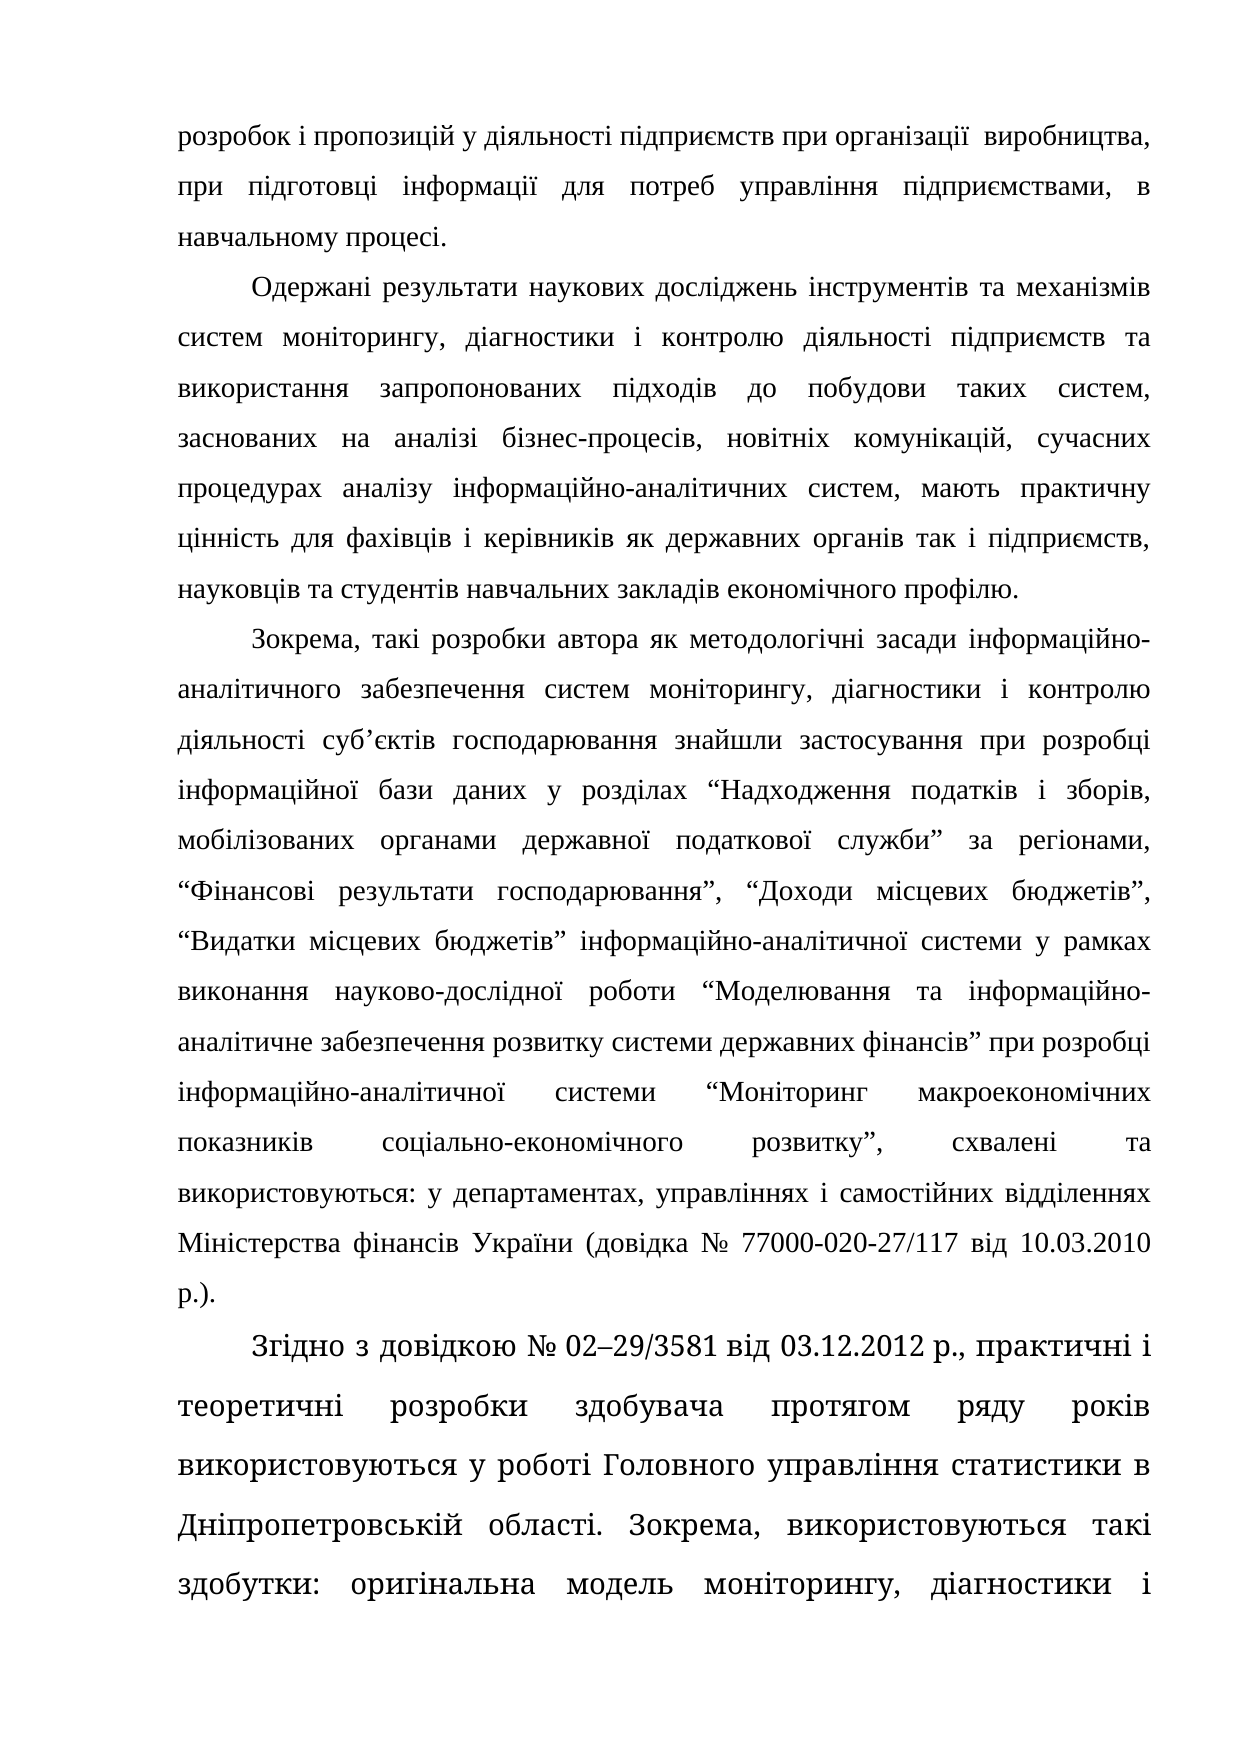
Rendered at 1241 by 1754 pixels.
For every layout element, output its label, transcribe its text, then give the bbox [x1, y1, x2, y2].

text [177, 118, 1152, 252]
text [177, 1326, 1152, 1603]
text Зокрема, такі розробки автора як методологічні засади інформаційно-аналітичного забезпечення систем моніторингу, діагностики і контролю діяльності суб’єктів господарювання знайшли застосування при розробці інформаційної бази даних у розділах “Надходження податків і зборів, мобілізованих органами державної податкової служби” за регіонами, “Фінансові результати господарювання”, “Доходи місцевих бюджетів”, “Видатки місцевих бюджетів” інформаційно-аналітичної системи у рамках виконання науково-дослідної роботи “Моделювання та інформаційно-аналітичне забезпечення розвитку системи державних фінансів” при розробці інформаційно-аналітичної системи “Моніторинг макроекономічних показників соціально-економічного розвитку”, схвалені та використовуються: у департаментах, управліннях і самостійних відділеннях Міністерства фінансів України (довідка № 77000-020-27/117 від 10.03.2010 р.). [177, 621, 1152, 1309]
text Одержані результати наукових досліджень інструментів та механізмів систем моніторингу, діагностики і контролю діяльності підприємств та використання запропонованих підходів до побудови таких систем, заснованих на аналізі бізнес-процесів, новітніх комунікацій, сучасних процедурах аналізу інформаційно-аналітичних систем, мають практичну цінність для фахівців і керівників як державних органів так і підприємств, науковців та студентів навчальних закладів економічного профілю. [177, 269, 1152, 604]
